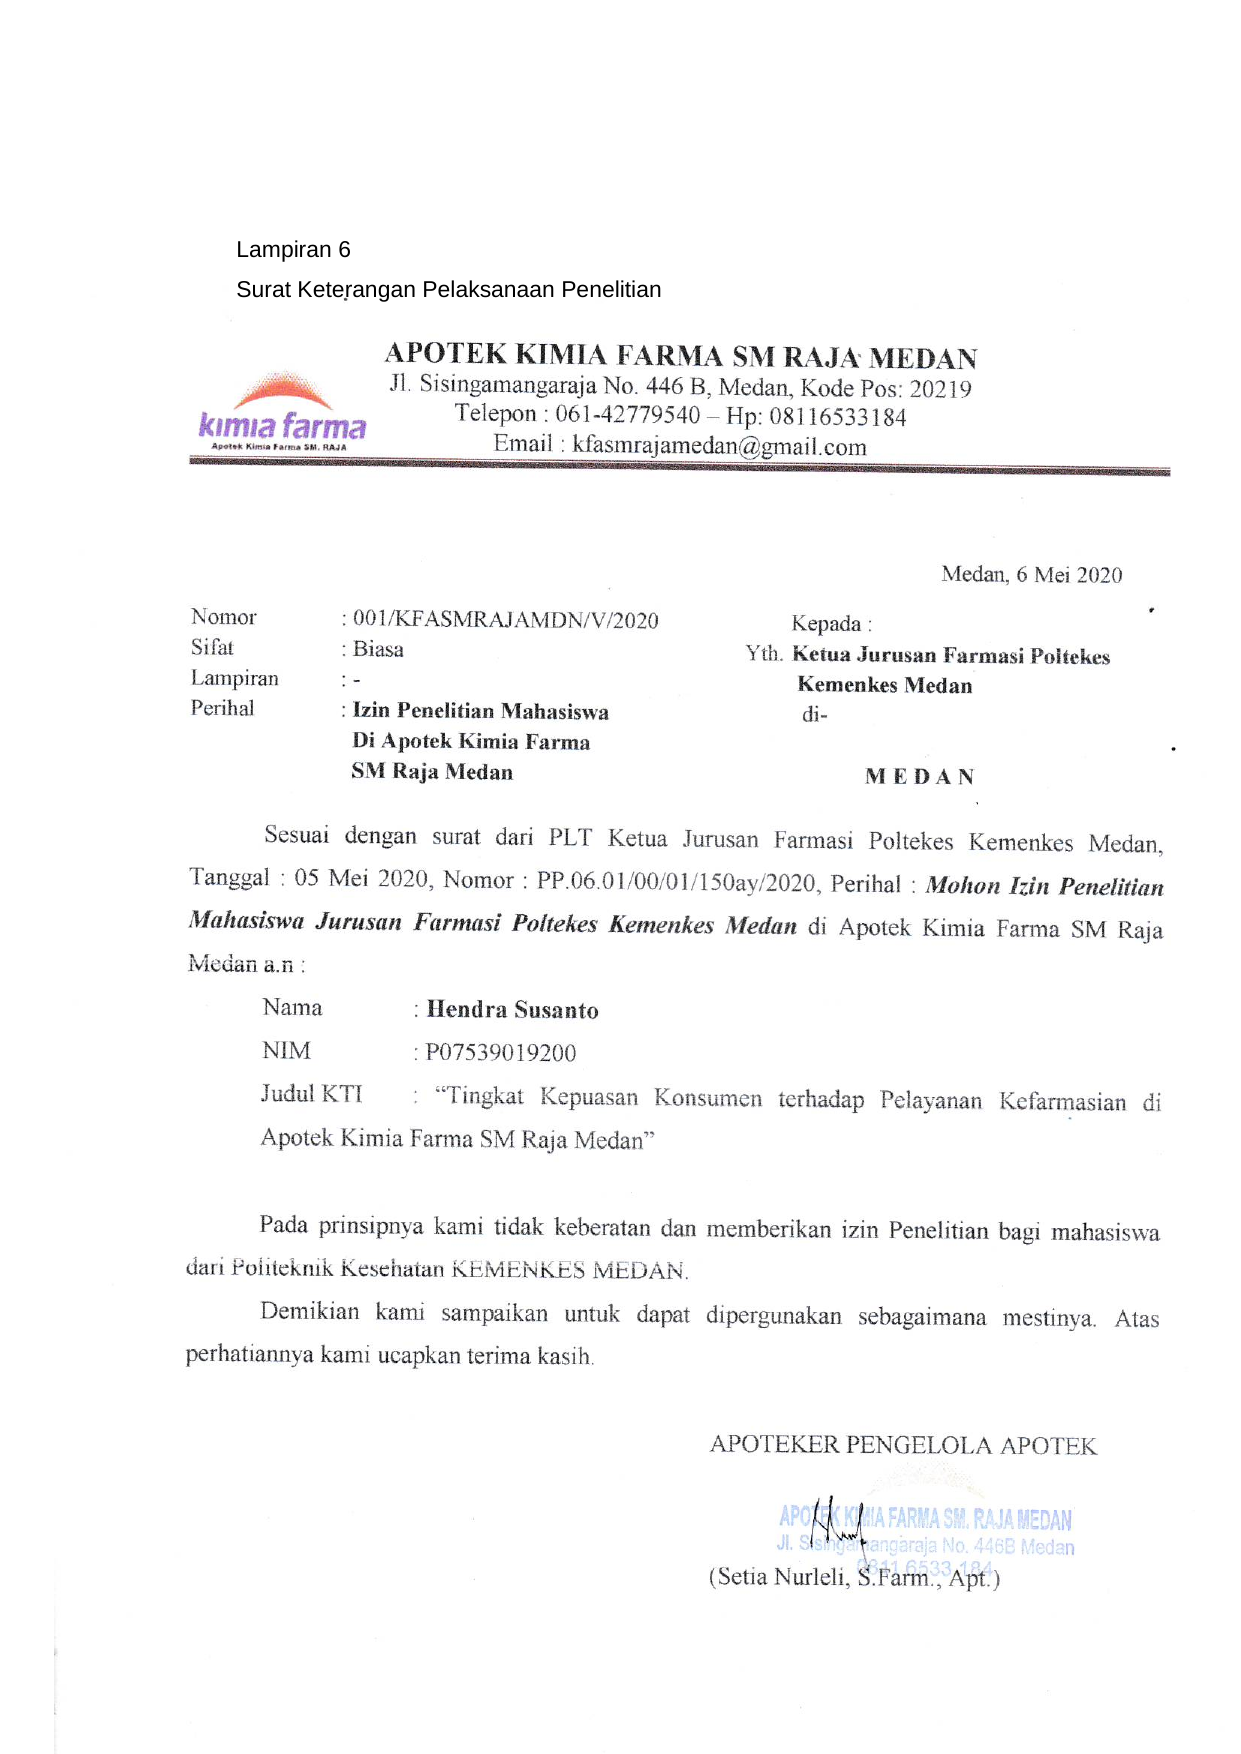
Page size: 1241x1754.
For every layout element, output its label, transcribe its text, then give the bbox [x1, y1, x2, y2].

picture [54, 273, 1241, 1754]
text Lampiran 6 [236, 236, 1033, 263]
text Surat Keterangan Pelaksanaan Penelitian [236, 276, 1033, 302]
